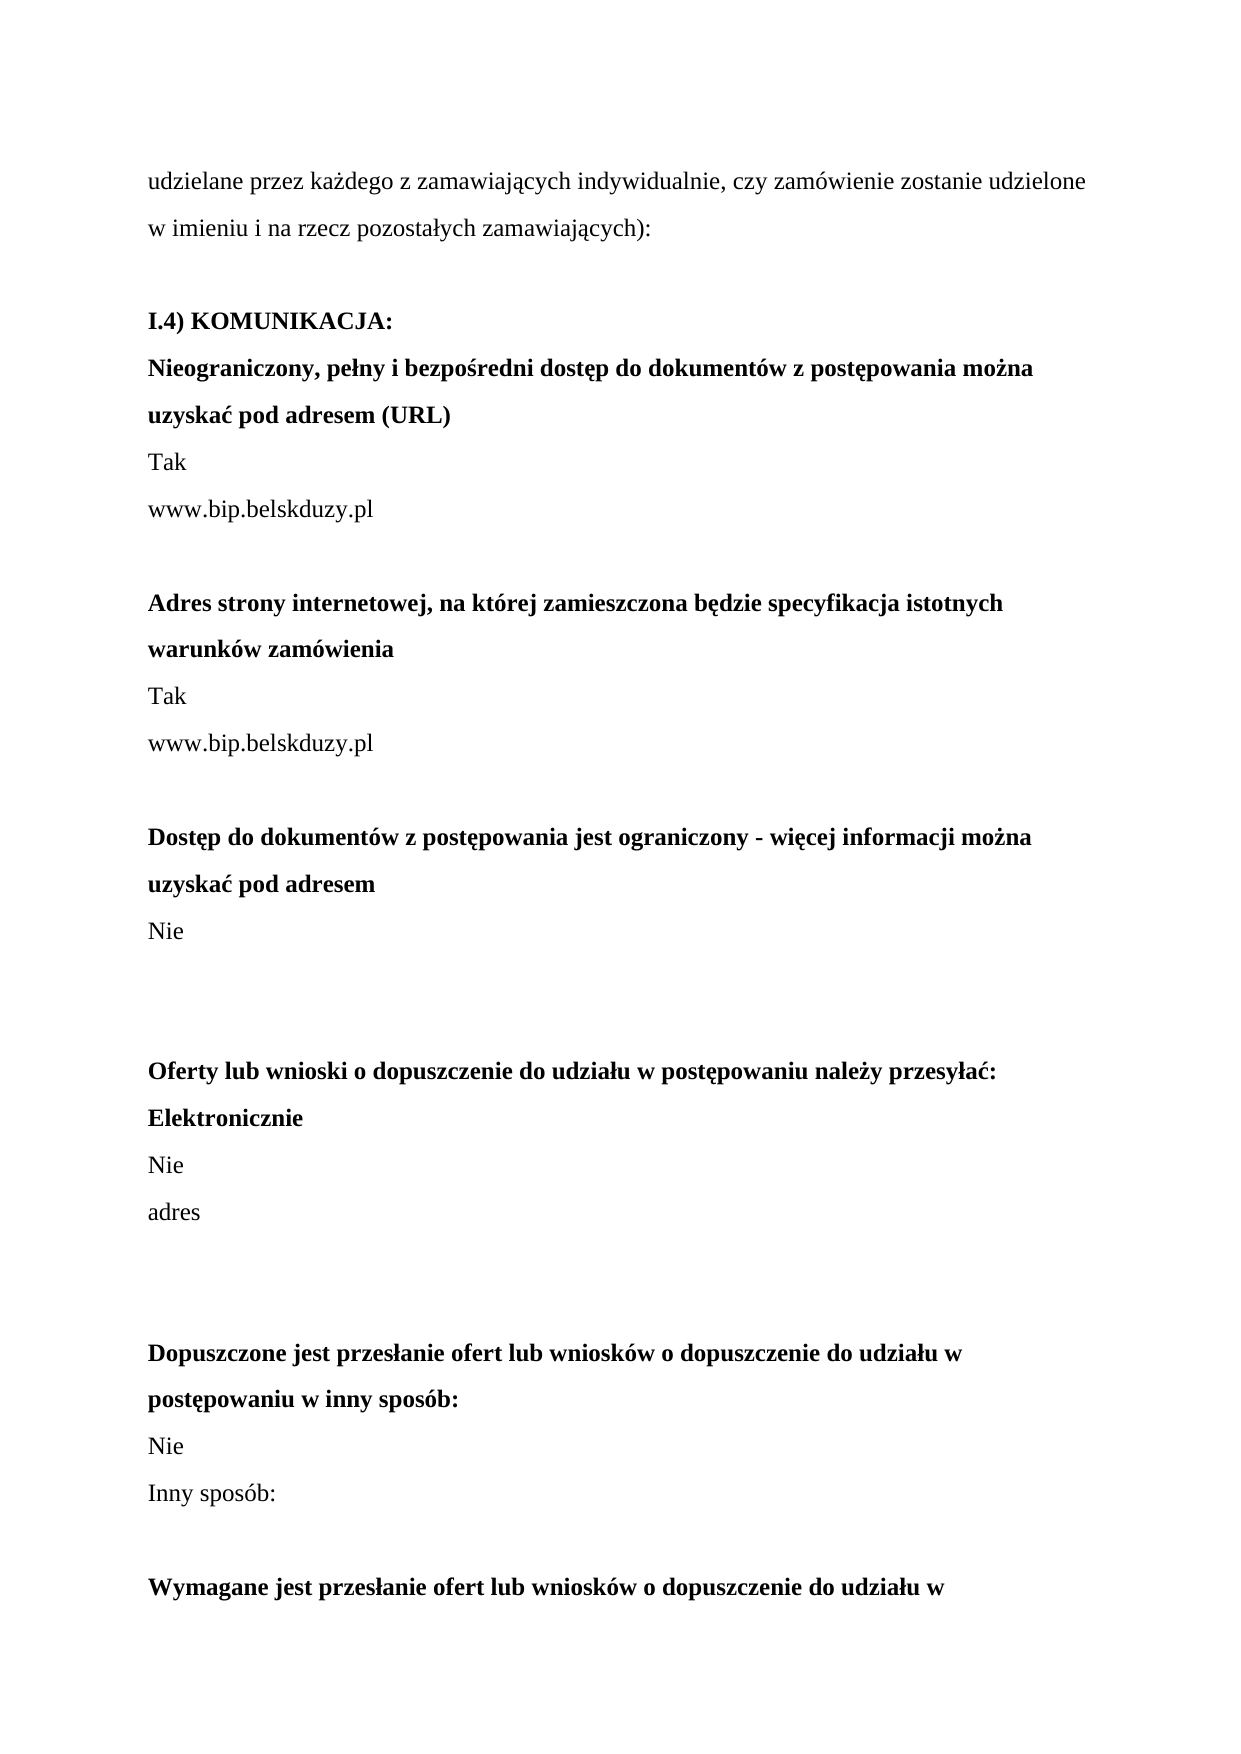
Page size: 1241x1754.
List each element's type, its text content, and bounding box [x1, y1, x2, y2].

text Tak www.bip.belskduzy.pl [148, 663, 1093, 757]
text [148, 1319, 1093, 1601]
text I.4) KOMUNIKACJA: Nieograniczony, pełny i bezpośredni dostęp do dokumentów z postępowania można uzyskać pod adresem (URL) [148, 288, 1093, 429]
text Dostęp do dokumentów z postępowania jest ograniczony - więcej informacji można uzyskać pod adresem [148, 757, 1093, 898]
text Nie adres [148, 1132, 1093, 1273]
text Adres strony internetowej, na której zamieszczona będzie specyfikacja istotnych warunków zamówienia [148, 523, 1093, 663]
text Nie [148, 898, 1093, 991]
text Oferty lub wnioski o dopuszczenie do udziału w postępowaniu należy przesyłać: Elektronicznie [148, 991, 1093, 1132]
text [148, 148, 1093, 288]
text Tak www.bip.belskduzy.pl [148, 429, 1093, 523]
